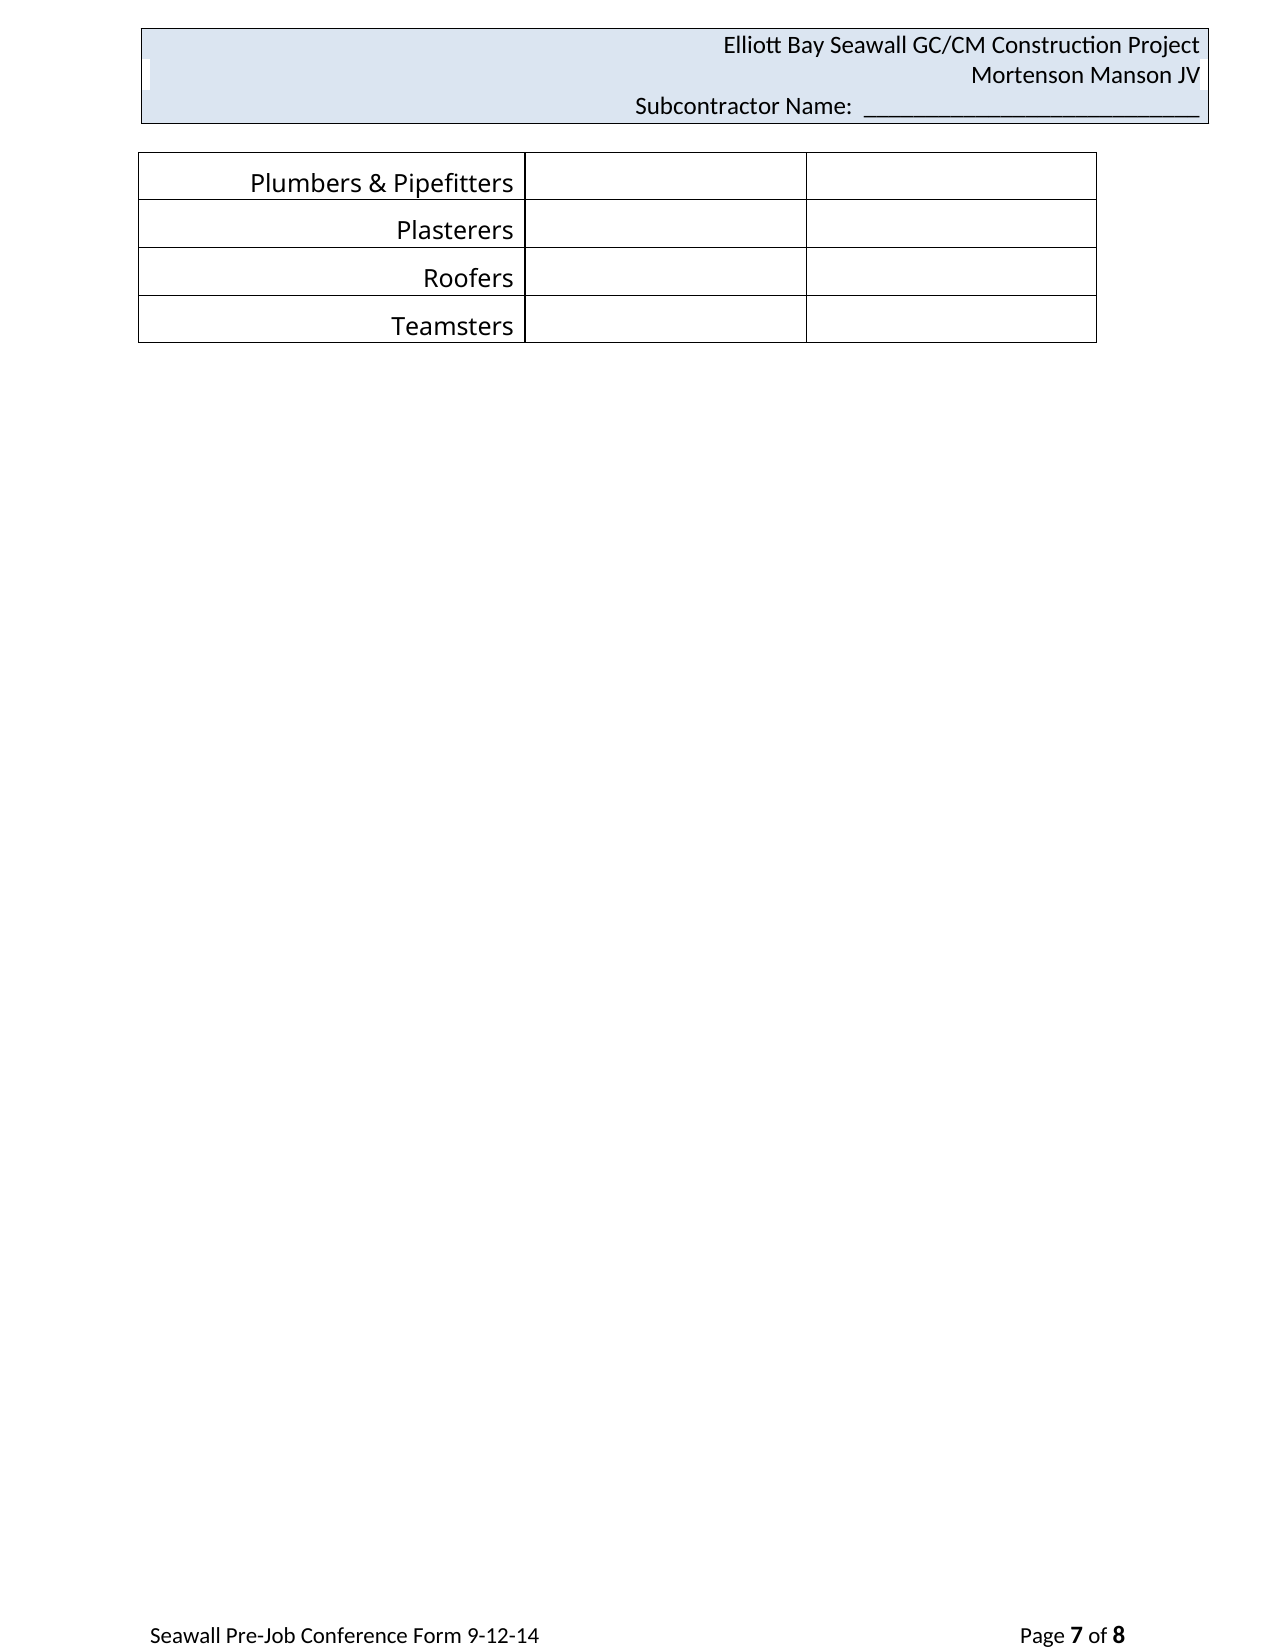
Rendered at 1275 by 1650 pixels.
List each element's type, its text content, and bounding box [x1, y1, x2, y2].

table_cell Teamsters [139, 296, 524, 342]
table_cell [807, 248, 1096, 294]
table_cell [807, 200, 1096, 247]
table_cell [526, 153, 806, 199]
table_cell [526, 296, 806, 342]
table_cell Roofers [139, 248, 524, 294]
table_cell Plasterers [139, 200, 524, 247]
table_cell [526, 248, 806, 294]
table_cell [807, 296, 1096, 342]
table_cell [807, 153, 1096, 199]
table_cell Plumbers & Pipefitters [139, 153, 524, 199]
table_cell [526, 200, 806, 247]
